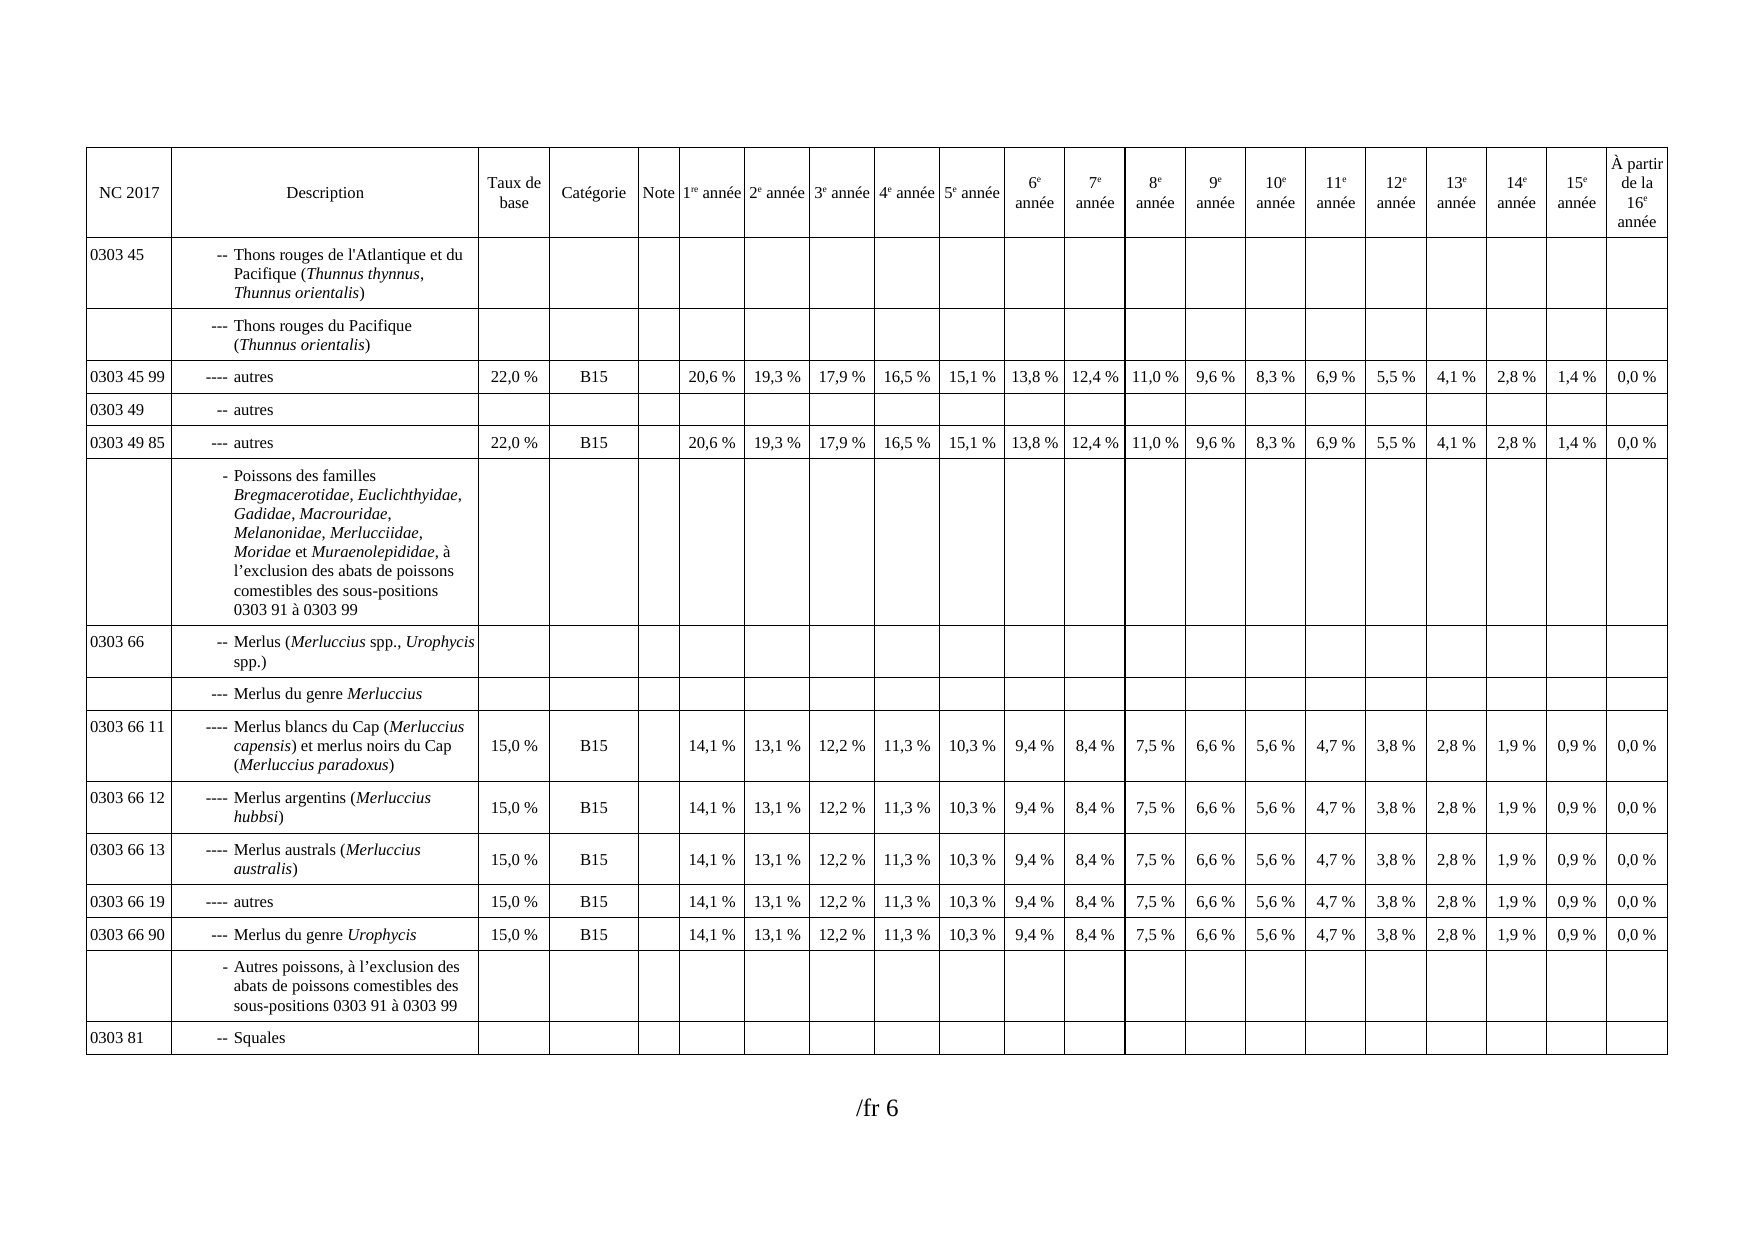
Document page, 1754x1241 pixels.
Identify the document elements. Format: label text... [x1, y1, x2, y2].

table_cell [1487, 1022, 1546, 1053]
table_cell 8,3 % [1246, 426, 1305, 458]
table_cell 2,8 % [1427, 834, 1486, 884]
table_cell 0,0 % [1607, 361, 1667, 393]
table_header 6e année [1005, 148, 1064, 237]
table_cell [639, 678, 679, 709]
table_cell 1,9 % [1487, 782, 1546, 832]
table_cell 15,0 % [479, 782, 549, 832]
table_cell 7,5 % [1126, 834, 1185, 884]
table_header 7e année [1065, 148, 1124, 237]
table_cell [810, 394, 874, 425]
table_cell [810, 678, 874, 709]
table_cell [550, 1022, 638, 1053]
table_cell Merlus argentins (Merluccius hubbsi) [231, 782, 478, 832]
table_cell B15 [550, 918, 638, 950]
table_cell [1246, 394, 1305, 425]
table_header 2e année [745, 148, 809, 237]
table_cell [940, 238, 1004, 308]
table_cell B15 [550, 711, 638, 781]
table_cell 5,5 % [1366, 426, 1426, 458]
table_cell [1487, 951, 1546, 1021]
table_cell 7,5 % [1126, 885, 1185, 917]
table_cell [479, 626, 549, 677]
table_cell [1186, 626, 1245, 677]
table_cell [1547, 394, 1606, 425]
table_cell [1306, 951, 1365, 1021]
table_cell [680, 1022, 744, 1053]
table_cell - [172, 951, 231, 1021]
table_cell [1366, 309, 1426, 360]
table_cell [1065, 459, 1124, 625]
table_cell [1427, 238, 1486, 308]
table_cell 2,8 % [1427, 782, 1486, 832]
table_cell [1487, 394, 1546, 425]
table_cell [639, 834, 679, 884]
table_cell 1,4 % [1547, 361, 1606, 393]
table_cell 8,4 % [1065, 885, 1124, 917]
table_cell ---- [172, 711, 231, 781]
table_cell Thons rouges de l'Atlantique et du Pacifique (Thunnus thynnus, Thunnus orientalis) [231, 238, 478, 308]
table_cell [1547, 1022, 1606, 1053]
table_cell [1126, 459, 1185, 625]
table_cell Merlus (Merluccius spp., Urophycis spp.) [231, 626, 478, 677]
table_header 11e année [1306, 148, 1365, 237]
table_cell [479, 238, 549, 308]
table_cell [1186, 309, 1245, 360]
table_cell [639, 1022, 679, 1053]
table_cell [1246, 1022, 1305, 1053]
table_cell Thons rouges du Pacifique (Thunnus orientalis) [231, 309, 478, 360]
table_cell [810, 459, 874, 625]
table_cell 3,8 % [1366, 918, 1426, 950]
table_cell [680, 459, 744, 625]
table_cell [1366, 238, 1426, 308]
table_cell 0303 49 85 [87, 426, 171, 458]
table_cell 0303 66 90 [87, 918, 171, 950]
table_cell 4,7 % [1306, 834, 1365, 884]
table_cell 10,3 % [940, 782, 1004, 832]
table_cell [1005, 309, 1064, 360]
table_cell [1427, 459, 1486, 625]
table_cell 4,7 % [1306, 918, 1365, 950]
table_cell 0,9 % [1547, 918, 1606, 950]
table_cell [875, 678, 939, 709]
table_cell [875, 951, 939, 1021]
table_cell [1126, 951, 1185, 1021]
table_cell [1306, 309, 1365, 360]
table_cell Merlus du genre Merluccius [231, 678, 478, 709]
table_cell [1126, 626, 1185, 677]
table_cell -- [172, 238, 231, 308]
table_cell [940, 459, 1004, 625]
table_cell 2,8 % [1427, 918, 1486, 950]
table_cell 6,6 % [1186, 918, 1245, 950]
table_cell 0303 66 [87, 626, 171, 677]
table_cell 6,6 % [1186, 885, 1245, 917]
table_cell [875, 394, 939, 425]
table_cell 9,4 % [1005, 885, 1064, 917]
table_cell [1607, 678, 1667, 709]
table_header Description [172, 148, 478, 237]
table_cell [1607, 1022, 1667, 1053]
table_cell [810, 626, 874, 677]
table_cell [940, 678, 1004, 709]
table_cell [87, 951, 171, 1021]
table_cell 14,1 % [680, 918, 744, 950]
table_cell 13,1 % [745, 834, 809, 884]
table_cell [745, 626, 809, 677]
table_cell [940, 394, 1004, 425]
table_cell [1246, 459, 1305, 625]
table_header 8e année [1126, 148, 1185, 237]
table_cell 12,4 % [1065, 426, 1124, 458]
table_cell [1065, 678, 1124, 709]
table_cell [1487, 626, 1546, 677]
table_header 13e année [1427, 148, 1486, 237]
table_cell 15,0 % [479, 711, 549, 781]
table_cell -- [172, 626, 231, 677]
table_cell 6,9 % [1306, 426, 1365, 458]
table_cell -- [172, 1022, 231, 1053]
table_header 15e année [1547, 148, 1606, 237]
table_cell 14,1 % [680, 834, 744, 884]
table_header 3e année [810, 148, 874, 237]
table_cell [1126, 678, 1185, 709]
table_cell [680, 309, 744, 360]
table_cell Merlus blancs du Cap (Merluccius capensis) et merlus noirs du Cap (Merluccius paradoxus) [231, 711, 478, 781]
table_cell [479, 459, 549, 625]
table_cell - [172, 459, 231, 625]
table_cell 0,0 % [1607, 885, 1667, 917]
table_cell 5,6 % [1246, 834, 1305, 884]
table_cell [875, 238, 939, 308]
table_cell 0303 66 11 [87, 711, 171, 781]
table_cell [1487, 238, 1546, 308]
table_cell 0,0 % [1607, 426, 1667, 458]
table_cell 10,3 % [940, 885, 1004, 917]
table_cell 9,4 % [1005, 918, 1064, 950]
table_cell [550, 394, 638, 425]
table_header 9e année [1186, 148, 1245, 237]
table_cell [875, 1022, 939, 1053]
table_cell 2,8 % [1427, 711, 1486, 781]
table_cell 11,3 % [875, 782, 939, 832]
table_cell [1186, 1022, 1245, 1053]
table_cell 13,1 % [745, 918, 809, 950]
table_cell 8,4 % [1065, 834, 1124, 884]
table_cell 0303 66 13 [87, 834, 171, 884]
table_cell 0303 66 19 [87, 885, 171, 917]
table_cell [479, 394, 549, 425]
table_cell 16,5 % [875, 426, 939, 458]
table_cell [639, 626, 679, 677]
table_cell 15,1 % [940, 361, 1004, 393]
table_cell [1607, 394, 1667, 425]
table_cell [1366, 459, 1426, 625]
table_cell 4,7 % [1306, 782, 1365, 832]
table_cell [550, 309, 638, 360]
table_cell [1306, 394, 1365, 425]
table_cell [1607, 238, 1667, 308]
table_cell 6,6 % [1186, 711, 1245, 781]
table_cell [1186, 459, 1245, 625]
table_cell [940, 309, 1004, 360]
table_cell [1607, 309, 1667, 360]
table_cell 1,9 % [1487, 885, 1546, 917]
table_cell [550, 951, 638, 1021]
table_cell 0303 45 99 [87, 361, 171, 393]
table_cell [1547, 951, 1606, 1021]
table_cell 7,5 % [1126, 711, 1185, 781]
table_cell 0,9 % [1547, 885, 1606, 917]
table_cell 13,1 % [745, 711, 809, 781]
table_cell [1065, 394, 1124, 425]
table_cell 6,9 % [1306, 361, 1365, 393]
table_cell B15 [550, 361, 638, 393]
table_cell [680, 951, 744, 1021]
table_cell 12,2 % [810, 918, 874, 950]
table_cell [550, 678, 638, 709]
table_header 10e année [1246, 148, 1305, 237]
table_cell 9,6 % [1186, 361, 1245, 393]
table_cell [745, 678, 809, 709]
table_cell [87, 459, 171, 625]
table_cell 17,9 % [810, 426, 874, 458]
table_cell [639, 426, 679, 458]
table_cell 5,6 % [1246, 711, 1305, 781]
table_cell [1005, 459, 1064, 625]
table_cell 14,1 % [680, 711, 744, 781]
table_cell [1547, 238, 1606, 308]
table_cell 6,6 % [1186, 782, 1245, 832]
table_cell [550, 626, 638, 677]
table_cell 0,0 % [1607, 834, 1667, 884]
table_cell B15 [550, 885, 638, 917]
table_cell [479, 951, 549, 1021]
table_cell [1547, 626, 1606, 677]
table_cell [1306, 1022, 1365, 1053]
table_cell ---- [172, 782, 231, 832]
table_cell [1005, 238, 1064, 308]
table_cell 11,3 % [875, 711, 939, 781]
table_cell --- [172, 426, 231, 458]
table_cell [1186, 394, 1245, 425]
table_cell 3,8 % [1366, 834, 1426, 884]
table_cell 0303 45 [87, 238, 171, 308]
table_cell --- [172, 918, 231, 950]
table_cell Merlus australs (Merluccius australis) [231, 834, 478, 884]
table_cell [1306, 678, 1365, 709]
table_cell 9,4 % [1005, 834, 1064, 884]
table_header Catégorie [550, 148, 638, 237]
table_cell 8,4 % [1065, 918, 1124, 950]
table_cell [639, 711, 679, 781]
table_cell [875, 626, 939, 677]
table_cell [810, 238, 874, 308]
table_cell [1186, 238, 1245, 308]
table_cell [1186, 951, 1245, 1021]
table_cell [1246, 626, 1305, 677]
table_cell [1246, 238, 1305, 308]
table_cell 10,3 % [940, 711, 1004, 781]
table_cell 0,0 % [1607, 782, 1667, 832]
table_cell autres [231, 394, 478, 425]
table_cell [1487, 309, 1546, 360]
table_cell [745, 394, 809, 425]
table_cell [1126, 309, 1185, 360]
table_cell 11,3 % [875, 834, 939, 884]
table_cell [810, 951, 874, 1021]
table_cell 14,1 % [680, 782, 744, 832]
table_cell 12,2 % [810, 885, 874, 917]
table_cell [1186, 678, 1245, 709]
table_cell [1607, 459, 1667, 625]
table_cell 11,3 % [875, 918, 939, 950]
table_cell 9,6 % [1186, 426, 1245, 458]
table_cell [875, 309, 939, 360]
table_cell [1427, 394, 1486, 425]
table_header 5e année [940, 148, 1004, 237]
table_cell ---- [172, 834, 231, 884]
table_cell [680, 394, 744, 425]
table_cell 19,3 % [745, 361, 809, 393]
table_cell [1547, 459, 1606, 625]
table_cell 5,5 % [1366, 361, 1426, 393]
table_cell 5,6 % [1246, 782, 1305, 832]
table_cell 0,9 % [1547, 834, 1606, 884]
table_cell [1427, 951, 1486, 1021]
table_cell ---- [172, 361, 231, 393]
table_cell [1547, 678, 1606, 709]
table_cell 4,7 % [1306, 885, 1365, 917]
table_header Taux de base [479, 148, 549, 237]
table_cell 15,0 % [479, 885, 549, 917]
table_header 4e année [875, 148, 939, 237]
table_header 14e année [1487, 148, 1546, 237]
table_cell [1126, 238, 1185, 308]
table_cell 22,0 % [479, 426, 549, 458]
table_cell 0303 49 [87, 394, 171, 425]
table_cell autres [231, 426, 478, 458]
table_cell Squales [231, 1022, 478, 1053]
table_header À partir de la 16e année [1607, 148, 1667, 237]
table_cell [940, 1022, 1004, 1053]
table_cell [1005, 1022, 1064, 1053]
table_cell [1065, 1022, 1124, 1053]
table_cell 10,3 % [940, 918, 1004, 950]
table_cell [745, 1022, 809, 1053]
table_cell [1366, 678, 1426, 709]
table_cell [1487, 678, 1546, 709]
table_cell [1005, 626, 1064, 677]
table_cell 1,9 % [1487, 918, 1546, 950]
table_cell B15 [550, 834, 638, 884]
table_cell 4,7 % [1306, 711, 1365, 781]
table_cell 9,4 % [1005, 782, 1064, 832]
table_cell autres [231, 361, 478, 393]
table_cell [1366, 394, 1426, 425]
table_cell 20,6 % [680, 361, 744, 393]
table_cell [1427, 678, 1486, 709]
table_cell [639, 361, 679, 393]
table_header 1re année [680, 148, 744, 237]
table_cell 19,3 % [745, 426, 809, 458]
table_cell Merlus du genre Urophycis [231, 918, 478, 950]
table_cell Poissons des familles Bregmacerotidae, Euclichthyidae, Gadidae, Macrouridae, Melanonidae, Merlucciidae, Moridae et Muraenolepididae, à l’exclusion des abats de poissons comestibles des sous-positions 0303 91 à 0303 99 [231, 459, 478, 625]
table_cell 15,1 % [940, 426, 1004, 458]
table_cell 8,3 % [1246, 361, 1305, 393]
table_cell [1607, 626, 1667, 677]
table_cell 12,2 % [810, 711, 874, 781]
table_cell 0303 81 [87, 1022, 171, 1053]
table_cell [639, 238, 679, 308]
table_cell 7,5 % [1126, 782, 1185, 832]
table_cell 0303 66 12 [87, 782, 171, 832]
table_cell [550, 238, 638, 308]
table_cell 2,8 % [1427, 885, 1486, 917]
table_cell [1246, 951, 1305, 1021]
table_cell autres [231, 885, 478, 917]
table_cell [1065, 309, 1124, 360]
table_cell [479, 678, 549, 709]
table_cell 1,9 % [1487, 711, 1546, 781]
table_cell 6,6 % [1186, 834, 1245, 884]
table_cell [87, 678, 171, 709]
table_cell [745, 459, 809, 625]
table_cell --- [172, 309, 231, 360]
table_cell 13,1 % [745, 885, 809, 917]
table_cell 12,2 % [810, 834, 874, 884]
table_cell ---- [172, 885, 231, 917]
table_cell 13,1 % [745, 782, 809, 832]
table_cell [745, 951, 809, 1021]
table_cell 0,0 % [1607, 918, 1667, 950]
table_cell [550, 459, 638, 625]
table_cell 0,9 % [1547, 711, 1606, 781]
table_cell [1366, 951, 1426, 1021]
table_cell --- [172, 678, 231, 709]
table_cell 2,8 % [1487, 426, 1546, 458]
table_cell [1427, 626, 1486, 677]
table_cell 13,8 % [1005, 361, 1064, 393]
table_cell [1366, 1022, 1426, 1053]
table_cell 3,8 % [1366, 885, 1426, 917]
table_cell [680, 678, 744, 709]
table_cell 3,8 % [1366, 782, 1426, 832]
table_cell [1306, 626, 1365, 677]
table_cell 1,4 % [1547, 426, 1606, 458]
table_cell 15,0 % [479, 918, 549, 950]
table_cell [639, 394, 679, 425]
table_cell [940, 951, 1004, 1021]
table_cell [680, 626, 744, 677]
table_cell 0,9 % [1547, 782, 1606, 832]
table_cell B15 [550, 782, 638, 832]
table_cell [479, 309, 549, 360]
table_cell 2,8 % [1487, 361, 1546, 393]
table_cell [810, 309, 874, 360]
table_cell [1126, 394, 1185, 425]
table_cell 16,5 % [875, 361, 939, 393]
table_cell Autres poissons, à l’exclusion des abats de poissons comestibles des sous-positions 0303 91 à 0303 99 [231, 951, 478, 1021]
table_cell [1306, 238, 1365, 308]
table_cell 15,0 % [479, 834, 549, 884]
table_cell 20,6 % [680, 426, 744, 458]
table_cell 11,0 % [1126, 361, 1185, 393]
table_cell B15 [550, 426, 638, 458]
table_header Note [639, 148, 679, 237]
table_cell [680, 238, 744, 308]
table_cell 5,6 % [1246, 885, 1305, 917]
table_cell [1547, 309, 1606, 360]
table_cell [1065, 951, 1124, 1021]
table_cell 4,1 % [1427, 426, 1486, 458]
table_cell [1246, 309, 1305, 360]
table_cell [810, 1022, 874, 1053]
table_header NC 2017 [87, 148, 171, 237]
table_cell 1,9 % [1487, 834, 1546, 884]
table_cell [1487, 459, 1546, 625]
table_cell [639, 309, 679, 360]
table_cell [1065, 238, 1124, 308]
table_cell 3,8 % [1366, 711, 1426, 781]
table_cell [745, 238, 809, 308]
table_cell [1005, 951, 1064, 1021]
table_cell [1427, 309, 1486, 360]
table_cell [1005, 678, 1064, 709]
table_cell [639, 459, 679, 625]
table_cell 12,4 % [1065, 361, 1124, 393]
table_cell [1306, 459, 1365, 625]
table_cell [1005, 394, 1064, 425]
table_cell 13,8 % [1005, 426, 1064, 458]
table_cell 8,4 % [1065, 711, 1124, 781]
table_cell 8,4 % [1065, 782, 1124, 832]
table_cell 4,1 % [1427, 361, 1486, 393]
table_cell 12,2 % [810, 782, 874, 832]
table_cell [1246, 678, 1305, 709]
table_cell [940, 626, 1004, 677]
table_cell -- [172, 394, 231, 425]
table_cell 14,1 % [680, 885, 744, 917]
table_cell [639, 885, 679, 917]
table_cell 5,6 % [1246, 918, 1305, 950]
table_cell 0,0 % [1607, 711, 1667, 781]
table_cell [875, 459, 939, 625]
table_cell [479, 1022, 549, 1053]
table_cell 9,4 % [1005, 711, 1064, 781]
table_cell 22,0 % [479, 361, 549, 393]
table_cell 11,0 % [1126, 426, 1185, 458]
table_cell 10,3 % [940, 834, 1004, 884]
table_cell [639, 951, 679, 1021]
table_cell 7,5 % [1126, 918, 1185, 950]
table_cell 11,3 % [875, 885, 939, 917]
table_cell [1607, 951, 1667, 1021]
table_cell 17,9 % [810, 361, 874, 393]
table_cell [87, 309, 171, 360]
table_cell [1065, 626, 1124, 677]
table_cell [639, 918, 679, 950]
table_cell [639, 782, 679, 832]
table_header 12e année [1366, 148, 1426, 237]
table_cell [1126, 1022, 1185, 1053]
table_cell [1366, 626, 1426, 677]
table_cell [745, 309, 809, 360]
table_cell [1427, 1022, 1486, 1053]
